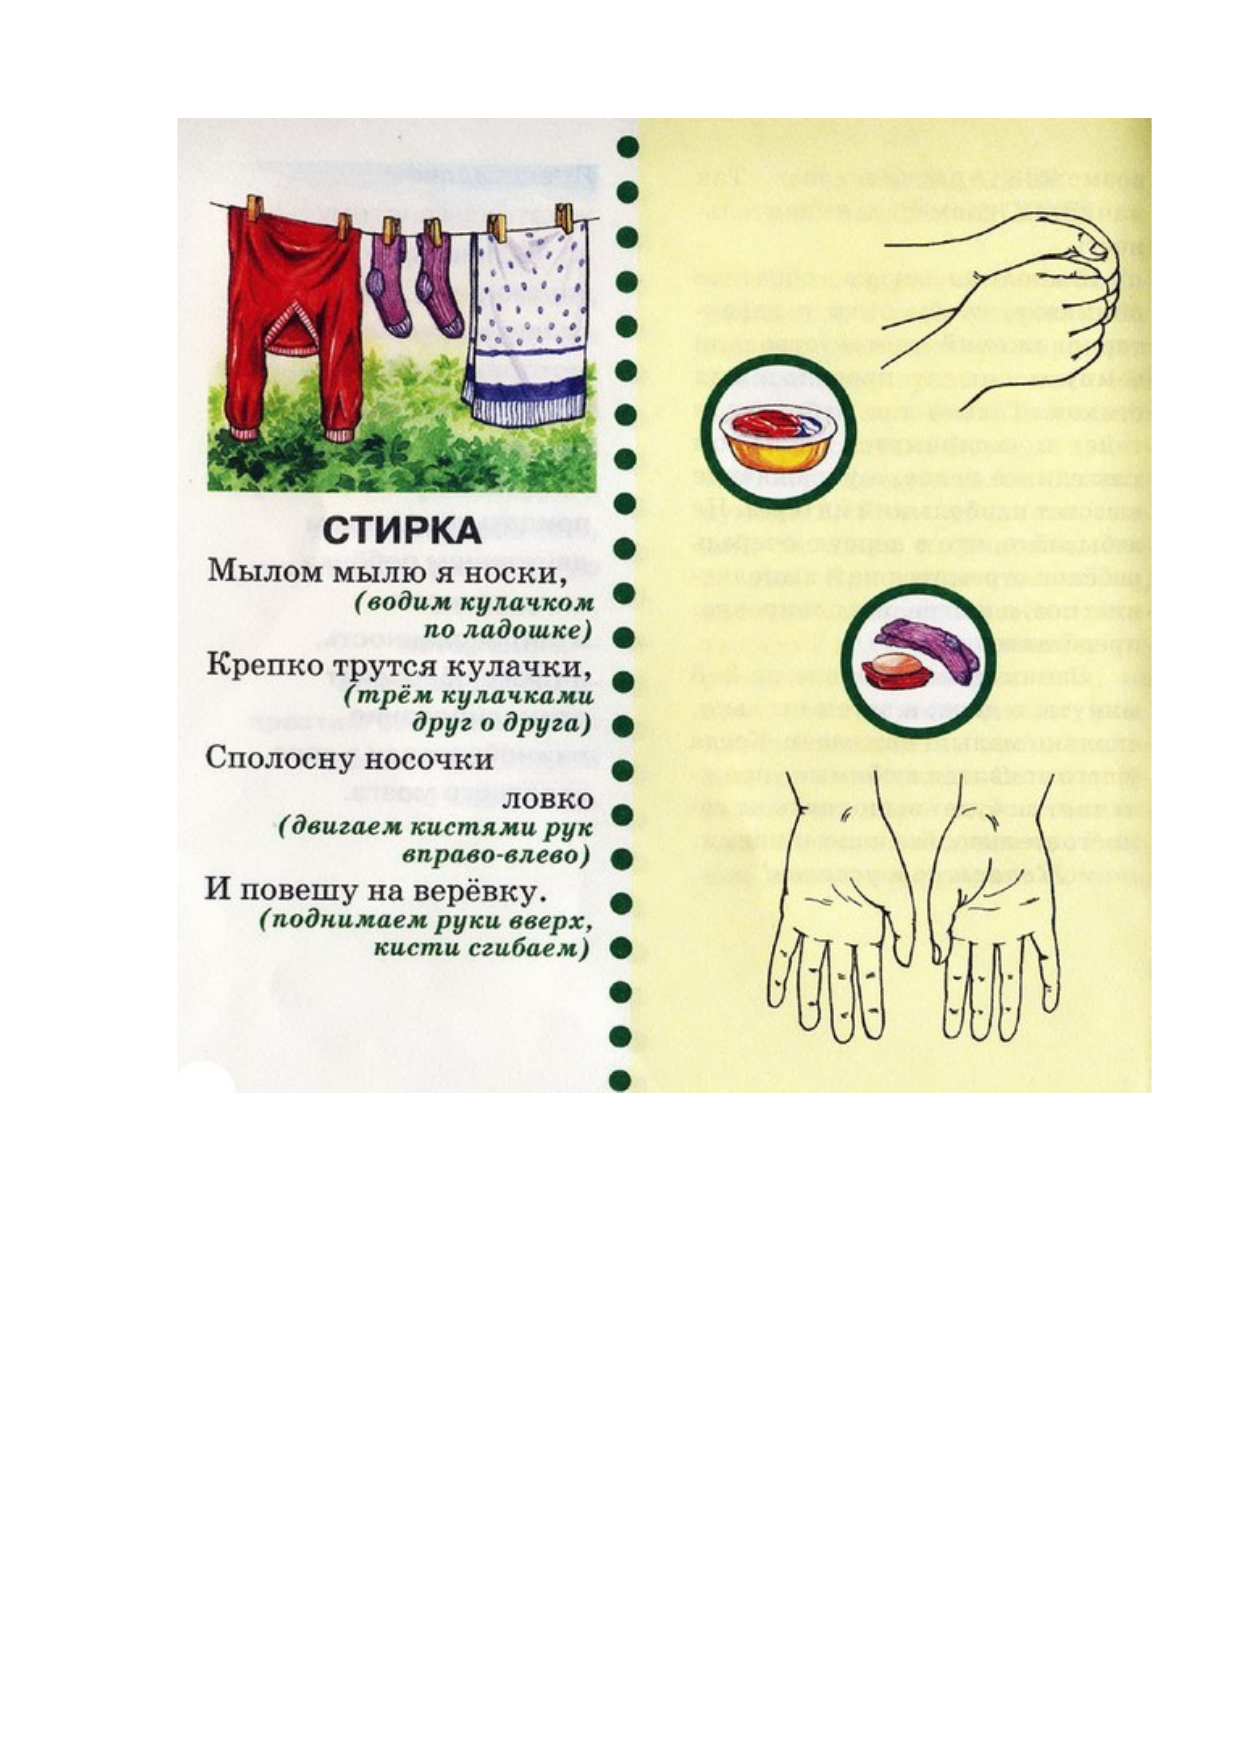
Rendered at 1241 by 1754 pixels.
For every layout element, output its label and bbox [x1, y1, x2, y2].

picture [177, 118, 1152, 1093]
